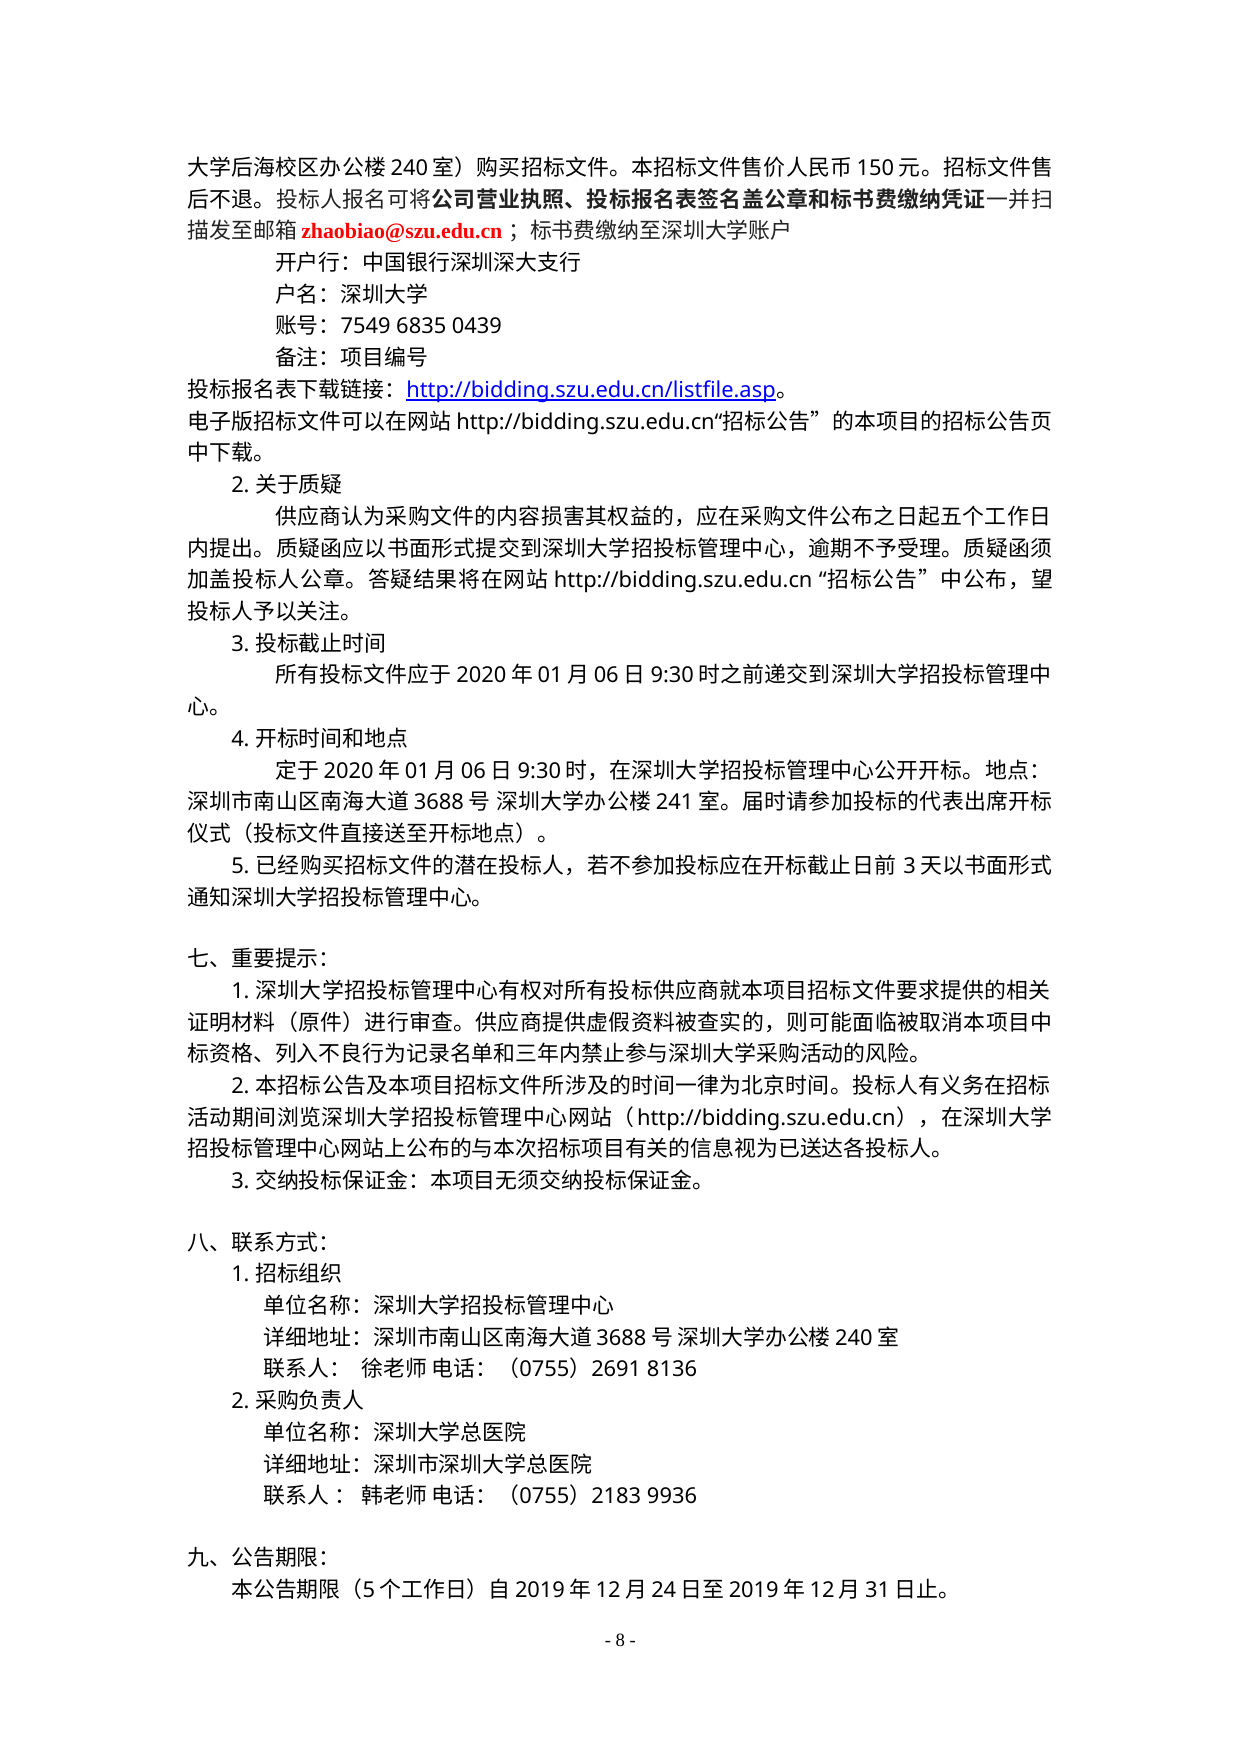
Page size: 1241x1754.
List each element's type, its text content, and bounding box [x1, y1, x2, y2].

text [187, 150, 1053, 245]
text 投标报名表下载链接：http://bidding.szu.edu.cn/listfile.asp。 [187, 372, 1053, 404]
text 1. 深圳大学招投标管理中心有权对所有投标供应商就本项目招标文件要求提供的相关证明材料（原件）进行审查。供应商提供虚假资料被查实的，则可能面临被取消本项目中标资格、列入不良行为记录名单和三年内禁止参与深圳大学采购活动的风险。 [187, 973, 1053, 1068]
text 账号：7549 6835 0439 [187, 308, 1053, 340]
text 所有投标文件应于2020年01月06日 9:30时之前递交到深圳大学招投标管理中心。 [187, 657, 1053, 721]
text 定于2020年01月06日 9:30时，在深圳大学招投标管理中心公开开标。地点：深圳市南山区南海大道3688号 深圳大学办公楼241室。届时请参加投标的代表出席开标仪式（投标文件直接送至开标地点）。 [187, 753, 1053, 848]
text 电子版招标文件可以在网站http://bidding.szu.edu.cn“招标公告”的本项目的招标公告页中下载。 [187, 404, 1053, 467]
text 单位名称：深圳大学招投标管理中心 [187, 1288, 1053, 1320]
text 联系人 ： 韩老师 电话：（0755）2183 9936 [187, 1478, 1053, 1510]
text 2. 采购负责人 [187, 1383, 1053, 1415]
text 3. 交纳投标保证金：本项目无须交纳投标保证金。 [187, 1163, 1053, 1195]
text 本公告期限（5个工作日）自2019年12月24日至2019年12月31日止。 [187, 1572, 1053, 1603]
text 联系人： 徐老师 电话：（0755）2691 8136 [187, 1351, 1053, 1383]
text 3. 投标截止时间 [187, 626, 1053, 657]
text 备注：项目编号 [187, 340, 1053, 372]
text 户名：深圳大学 [187, 277, 1053, 308]
text 单位名称：深圳大学总医院 [187, 1415, 1053, 1447]
text 九、公告期限： [187, 1540, 1053, 1572]
text 4. 开标时间和地点 [187, 721, 1053, 753]
text 5. 已经购买招标文件的潜在投标人，若不参加投标应在开标截止日前3天以书面形式通知深圳大学招投标管理中心。 [187, 848, 1053, 911]
text 开户行：中国银行深圳深大支行 [187, 245, 1053, 277]
text 2. 本招标公告及本项目招标文件所涉及的时间一律为北京时间。投标人有义务在招标活动期间浏览深圳大学招投标管理中心网站（http://bidding.szu.edu.cn），在深圳大学招投标管理中心网站上公布的与本次招标项目有关的信息视为已送达各投标人。 [187, 1068, 1053, 1163]
text 2. 关于质疑 [187, 467, 1053, 499]
text 1. 招标组织 [187, 1256, 1053, 1288]
text 八、联系方式： [187, 1224, 1053, 1256]
text 供应商认为采购文件的内容损害其权益的，应在采购文件公布之日起五个工作日内提出。质疑函应以书面形式提交到深圳大学招投标管理中心，逾期不予受理。质疑函须加盖投标人公章。答疑结果将在网站http://bidding.szu.edu.cn “招标公告”中公布，望投标人予以关注。 [187, 499, 1053, 626]
text 七、重要提示： [187, 941, 1053, 973]
text 详细地址：深圳市深圳大学总医院 [187, 1447, 1053, 1478]
text 详细地址：深圳市南山区南海大道3688号 深圳大学办公楼240室 [187, 1320, 1053, 1351]
